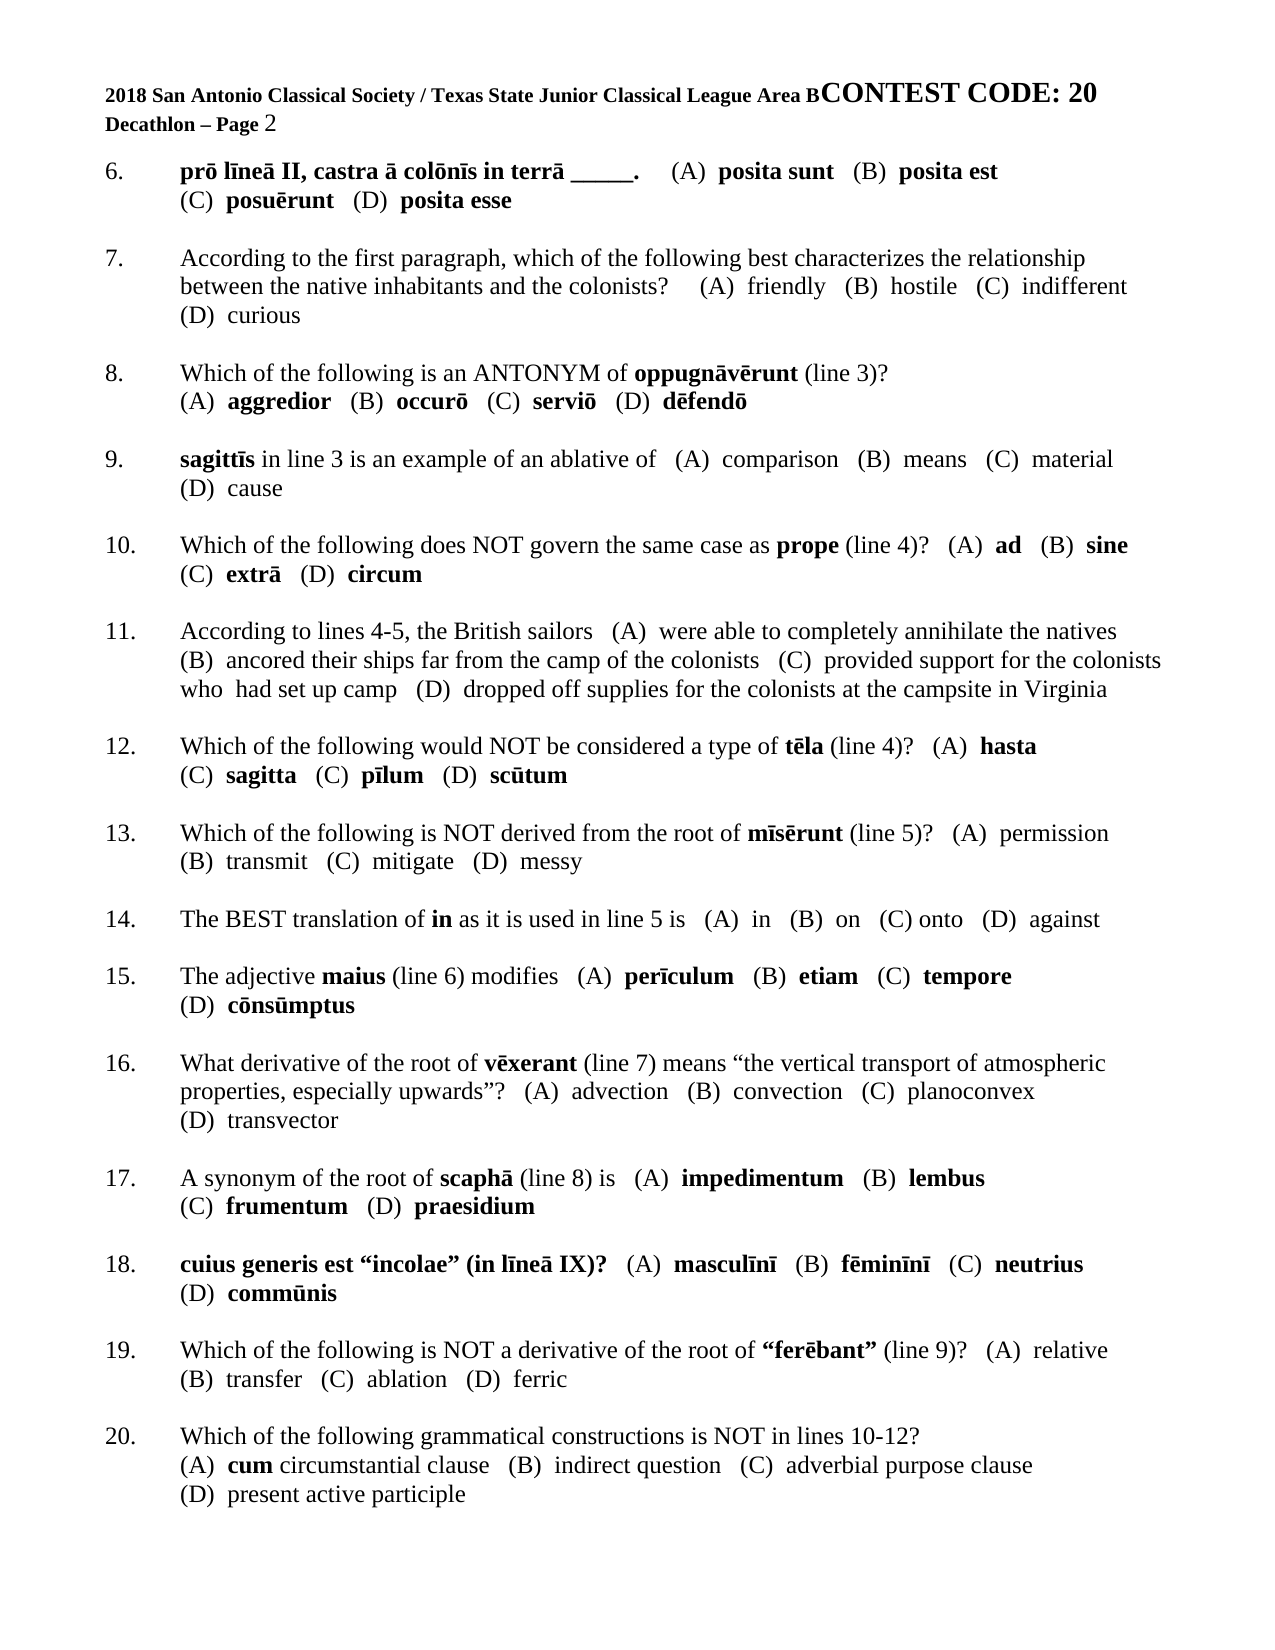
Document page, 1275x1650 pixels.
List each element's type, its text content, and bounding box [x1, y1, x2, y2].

text (D) transvector [180, 1105, 1170, 1134]
text (C) sagitta (C) pīlum (D) scūtum [105, 760, 1170, 789]
text (D) commūnis [105, 1278, 1170, 1306]
text 7. According to the first paragraph, which of the following best characterizes the relationship [105, 243, 1170, 271]
text 19. Which of the following is NOT a derivative of the root of “ferēbant” (line 9)? (A) relative [105, 1335, 1170, 1364]
text (D) cōnsūmptus [105, 990, 1170, 1019]
text 17. A synonym of the root of scaphā (line 8) is (A) impedimentum (B) lembus [105, 1163, 1170, 1191]
text 14. The BEST translation of in as it is used in line 5 is (A) in (B) on (C) onto (D) against [105, 904, 1170, 933]
text (D) curious [105, 300, 1170, 329]
text 12. Which of the following would NOT be considered a type of tēla (line 4)? (A) hasta [105, 731, 1170, 760]
text 13. Which of the following is NOT derived from the root of mīsērunt (line 5)? (A) permission [105, 818, 1170, 846]
text 11. According to lines 4-5, the British sailors (A) were able to completely annihilate the natives [105, 616, 1170, 645]
text between the native inhabitants and the colonists? (A) friendly (B) hostile (C) indifferent [105, 271, 1170, 300]
text 9. sagittīs in line 3 is an example of an ablative of (A) comparison (B) means (C) material [105, 444, 1170, 473]
text 16. What derivative of the root of vēxerant (line 7) means “the vertical transport of atmospheric [105, 1048, 1170, 1076]
text 10. Which of the following does NOT govern the same case as prope (line 4)? (A) ad (B) sine [105, 530, 1170, 559]
text who had set up camp (D) dropped off supplies for the colonists at the campsite in Virginia [105, 674, 1170, 703]
text (C) posuērunt (D) posita esse [105, 185, 1170, 214]
text 6. prō līneā II, castra ā colōnīs in terrā _____. (A) posita sunt (B) posita est [105, 156, 1170, 185]
text 18. cuius generis est “incolae” (in līneā IX)? (A) masculīnī (B) fēminīnī (C) neutrius [105, 1249, 1170, 1278]
text (B) transfer (C) ablation (D) ferric [105, 1364, 1170, 1393]
text (B) transmit (C) mitigate (D) messy [105, 846, 1170, 875]
text 20. Which of the following grammatical constructions is NOT in lines 10-12? [105, 1421, 1170, 1450]
text (A) cum circumstantial clause (B) indirect question (C) adverbial purpose clause [105, 1450, 1170, 1479]
text (B) ancored their ships far from the camp of the colonists (C) provided support for the colonists [105, 645, 1170, 674]
text 8. Which of the following is an ANTONYM of oppugnāvērunt (line 3)? [105, 358, 1170, 386]
text (C) frumentum (D) praesidium [105, 1191, 1170, 1220]
text (D) present active participle [105, 1479, 1170, 1508]
text 15. The adjective maius (line 6) modifies (A) perīculum (B) etiam (C) tempore [105, 961, 1170, 990]
text (A) aggredior (B) occurō (C) serviō (D) dēfendō [105, 386, 1170, 415]
text properties, especially upwards”? (A) advection (B) convection (C) planoconvex [180, 1076, 1170, 1105]
text (D) cause [105, 473, 1170, 501]
text (C) extrā (D) circum [105, 559, 1170, 588]
